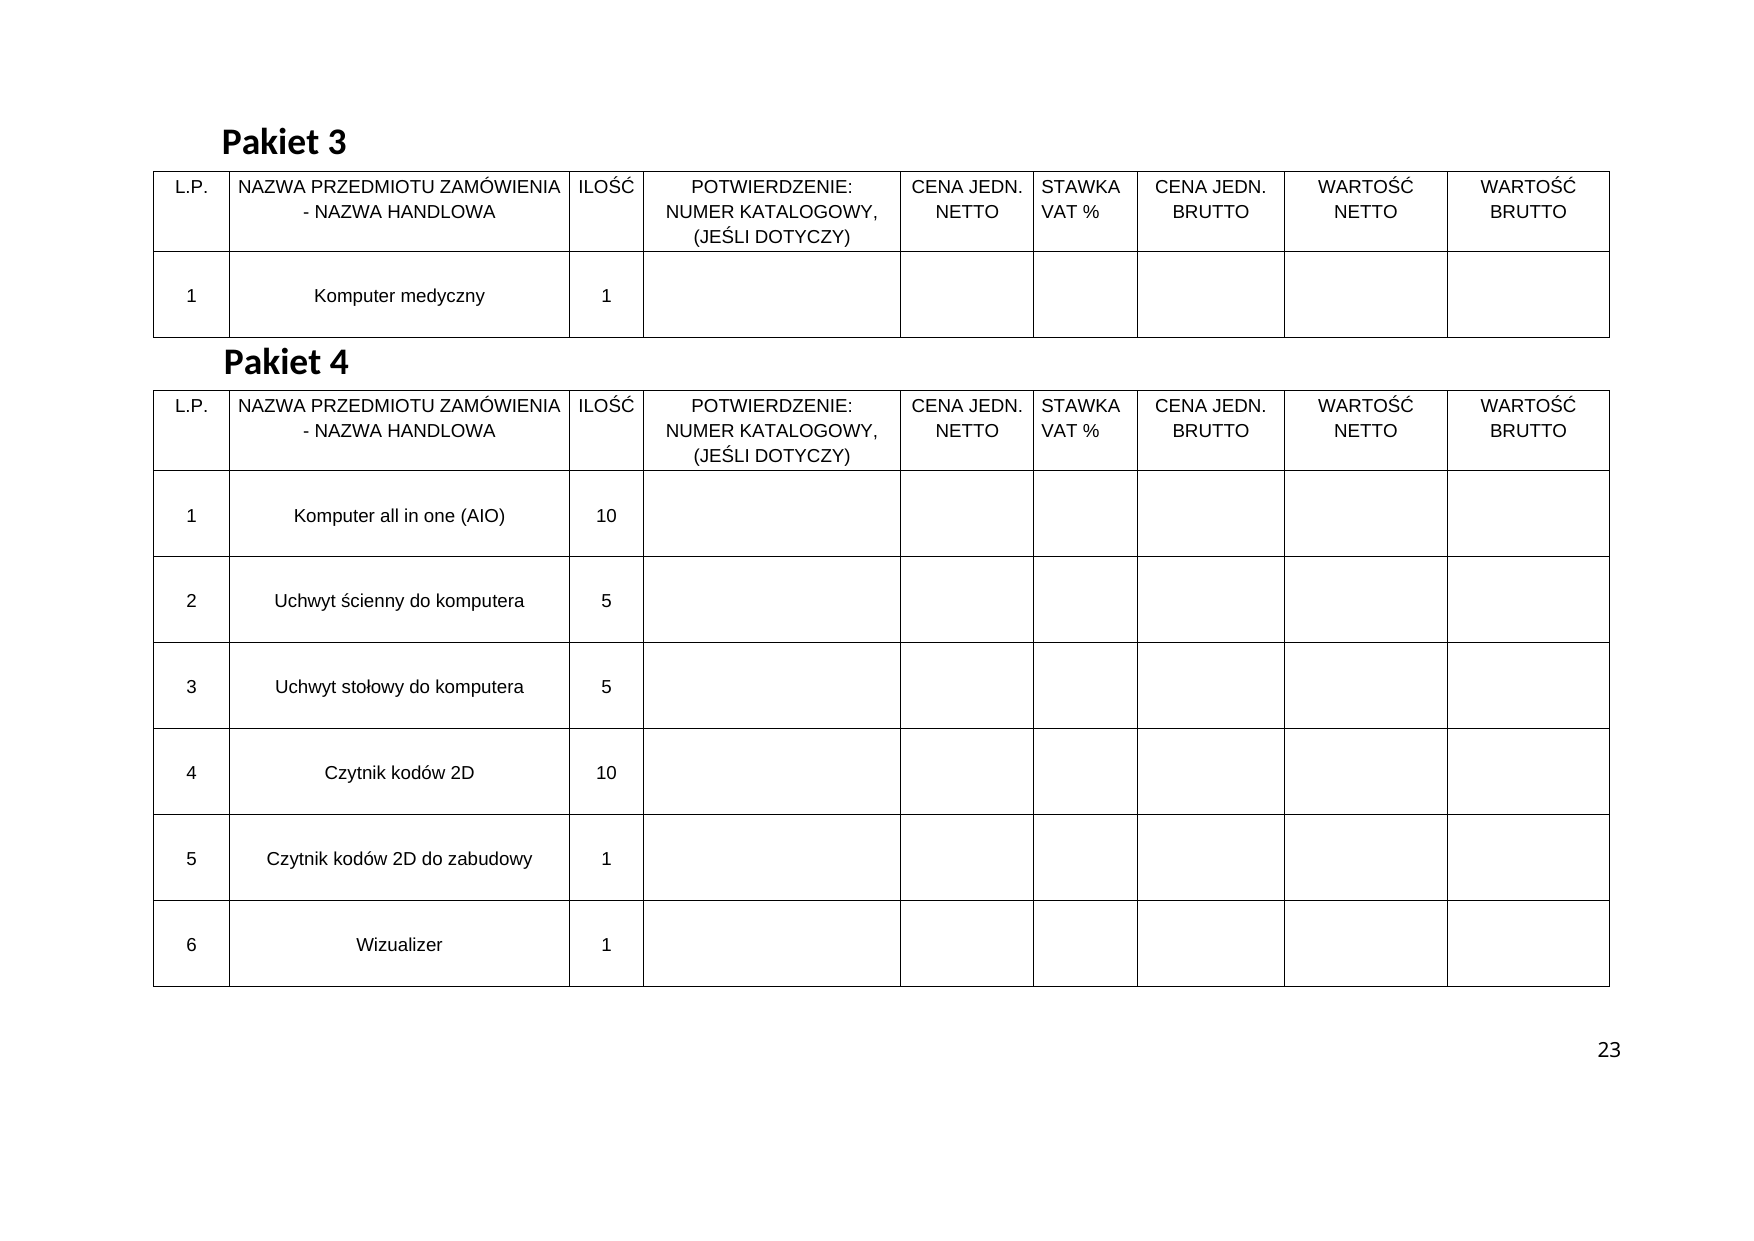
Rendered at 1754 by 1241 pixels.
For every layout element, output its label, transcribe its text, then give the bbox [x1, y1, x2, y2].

text Pakiet 3 [222, 118, 1621, 164]
table_header CENA JEDN. NETTO [901, 391, 1033, 470]
table_cell Komputer medyczny [230, 252, 569, 337]
table_header ILOŚĆ [570, 172, 643, 251]
text Pakiet 4 [148, 338, 1621, 383]
table_cell [1285, 471, 1447, 556]
table_cell [1138, 471, 1284, 556]
table_cell [1138, 901, 1284, 986]
table_cell [644, 557, 900, 642]
table_cell [1448, 471, 1609, 556]
table_cell [1448, 815, 1609, 900]
table_cell 6 [154, 901, 229, 986]
table_cell Komputer all in one (AIO) [230, 471, 569, 556]
table_cell [901, 643, 1033, 728]
table_cell [1138, 729, 1284, 814]
table_cell [901, 557, 1033, 642]
table_cell [1034, 815, 1137, 900]
table_cell [1034, 252, 1137, 337]
table_header WARTOŚĆ NETTO [1285, 172, 1447, 251]
table_cell [901, 901, 1033, 986]
table_cell [1285, 901, 1447, 986]
table_cell [644, 643, 900, 728]
table_cell 2 [154, 557, 229, 642]
table_cell [644, 729, 900, 814]
table_cell [1034, 643, 1137, 728]
table_cell [1285, 729, 1447, 814]
table_cell [1034, 557, 1137, 642]
table_cell [1448, 643, 1609, 728]
table_cell [1285, 557, 1447, 642]
table_cell Wizualizer [230, 901, 569, 986]
table_header L.P. [154, 391, 229, 470]
table_cell 3 [154, 643, 229, 728]
table_cell 10 [570, 471, 643, 556]
table_cell [901, 252, 1033, 337]
table_cell [644, 815, 900, 900]
table_cell [1285, 643, 1447, 728]
table_header POTWIERDZENIE: NUMER KATALOGOWY, (JEŚLI DOTYCZY) [644, 391, 900, 470]
table_cell [1138, 252, 1284, 337]
table_cell [1138, 643, 1284, 728]
table_cell 10 [570, 729, 643, 814]
table_cell [1448, 729, 1609, 814]
table_cell Czytnik kodów 2D do zabudowy [230, 815, 569, 900]
table_cell Uchwyt stołowy do komputera [230, 643, 569, 728]
table_header CENA JEDN. BRUTTO [1138, 172, 1284, 251]
table_cell 1 [570, 901, 643, 986]
table_cell [1448, 901, 1609, 986]
table_cell 1 [154, 471, 229, 556]
table_cell [901, 471, 1033, 556]
table_cell Uchwyt ścienny do komputera [230, 557, 569, 642]
table_cell 5 [570, 643, 643, 728]
table_cell 1 [570, 815, 643, 900]
table_cell [901, 815, 1033, 900]
table_cell [1034, 729, 1137, 814]
table_header WARTOŚĆ BRUTTO [1448, 391, 1609, 470]
table_cell [644, 252, 900, 337]
table_cell [1138, 557, 1284, 642]
table_cell 4 [154, 729, 229, 814]
table_header STAWKA VAT % [1034, 172, 1137, 251]
table_header L.P. [154, 172, 229, 251]
table_cell [1448, 557, 1609, 642]
table_cell 5 [570, 557, 643, 642]
table_cell [644, 901, 900, 986]
table_cell 1 [570, 252, 643, 337]
table_cell [901, 729, 1033, 814]
table_header CENA JEDN. NETTO [901, 172, 1033, 251]
table_header WARTOŚĆ BRUTTO [1448, 172, 1609, 251]
table_cell Czytnik kodów 2D [230, 729, 569, 814]
table_header NAZWA PRZEDMIOTU ZAMÓWIENIA - NAZWA HANDLOWA [230, 391, 569, 470]
table_cell [644, 471, 900, 556]
table_cell [1285, 815, 1447, 900]
table_header ILOŚĆ [570, 391, 643, 470]
table_header POTWIERDZENIE: NUMER KATALOGOWY, (JEŚLI DOTYCZY) [644, 172, 900, 251]
table_cell [1138, 815, 1284, 900]
table_header CENA JEDN. BRUTTO [1138, 391, 1284, 470]
table_cell [1448, 252, 1609, 337]
table_cell [1034, 901, 1137, 986]
table_cell [1034, 471, 1137, 556]
table_cell 5 [154, 815, 229, 900]
table_cell [1285, 252, 1447, 337]
table_header STAWKA VAT % [1034, 391, 1137, 470]
table_header NAZWA PRZEDMIOTU ZAMÓWIENIA - NAZWA HANDLOWA [230, 172, 569, 251]
table_header WARTOŚĆ NETTO [1285, 391, 1447, 470]
table_cell 1 [154, 252, 229, 337]
